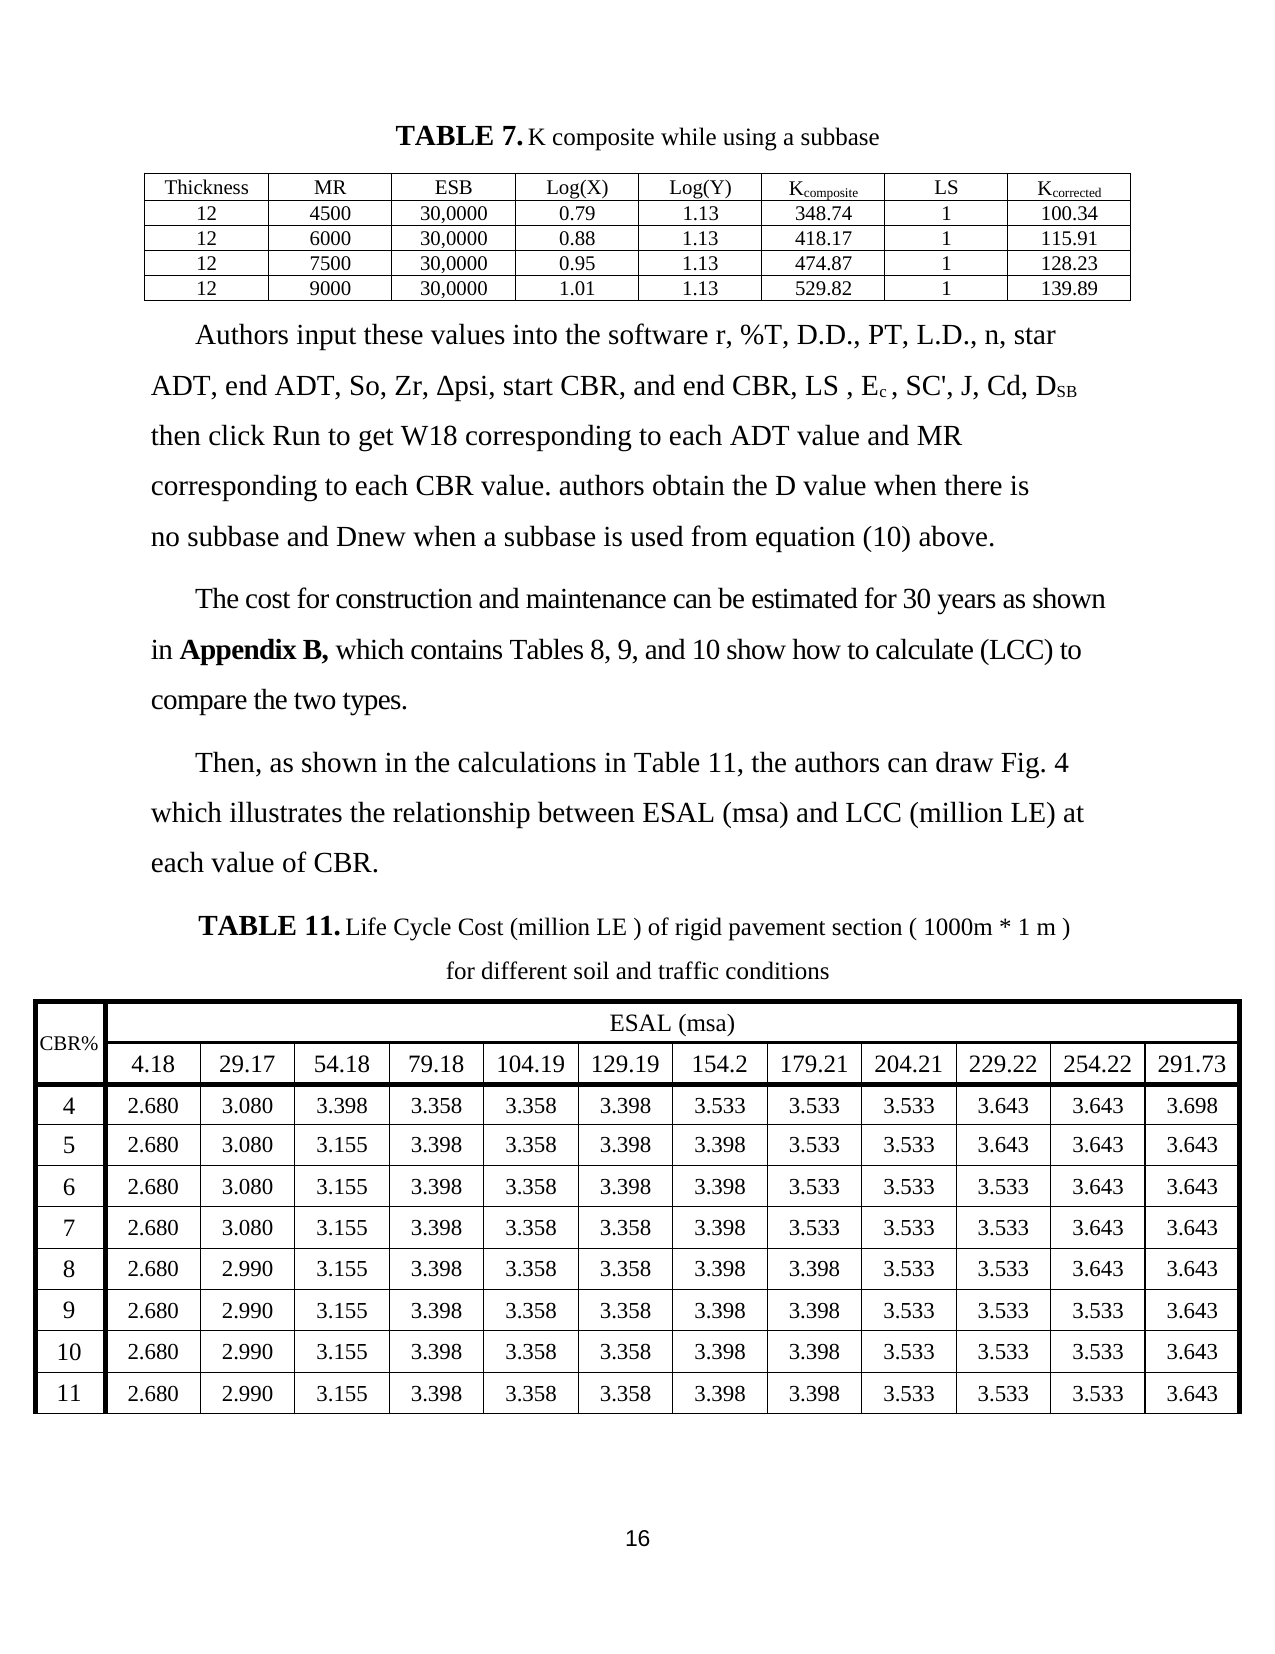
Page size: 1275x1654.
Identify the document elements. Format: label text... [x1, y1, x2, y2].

table_cell 3.533 [1051, 1290, 1144, 1330]
table_cell 229.22 [957, 1044, 1050, 1082]
table_cell 3.155 [295, 1290, 389, 1330]
table_cell 3.358 [579, 1373, 672, 1413]
table_cell 7 [38, 1207, 103, 1247]
table_cell 3.398 [295, 1087, 389, 1123]
table_cell 1 [885, 251, 1007, 275]
table_cell 291.73 [1146, 1044, 1237, 1082]
table_cell 3.533 [862, 1166, 956, 1206]
table_cell 3.358 [579, 1290, 672, 1330]
table_cell 6 [38, 1166, 103, 1206]
table_cell 3.533 [862, 1249, 956, 1289]
table_cell 3.643 [1146, 1373, 1237, 1413]
table_cell 3.643 [957, 1087, 1050, 1123]
table_cell 30,0000 [392, 251, 515, 275]
table_cell 2.680 [108, 1249, 200, 1289]
table_cell 3.080 [201, 1207, 294, 1247]
table_cell 2.990 [201, 1290, 294, 1330]
table_header Thickness [145, 174, 268, 200]
table_cell 3.398 [390, 1166, 483, 1206]
table_cell 2.990 [201, 1331, 294, 1372]
table_cell 3.358 [484, 1290, 578, 1330]
table_cell 3.533 [862, 1087, 956, 1123]
table_cell 3.398 [673, 1373, 767, 1413]
table_header ESAL (msa) [108, 1004, 1237, 1041]
table_cell 3.398 [673, 1249, 767, 1289]
table_cell 3.398 [673, 1125, 767, 1165]
table_cell 3.155 [295, 1166, 389, 1206]
table_cell 3.358 [579, 1331, 672, 1372]
table_cell 3.643 [1146, 1331, 1237, 1372]
table_cell 3.533 [957, 1373, 1050, 1413]
table_cell 4 [38, 1087, 103, 1123]
text The cost for construction and maintenance can be estimated for 30 years as shown in Appendix B, which contains Tables 8, 9, and 10 show how to calculate (LCC) to compare the two types. [151, 581, 1124, 716]
table_cell 2.680 [108, 1207, 200, 1247]
table_cell 3.080 [201, 1087, 294, 1123]
table_cell 3.398 [673, 1166, 767, 1206]
table_header LS [885, 174, 1007, 200]
table_cell 1 [885, 276, 1007, 300]
table_cell 2.680 [108, 1125, 200, 1165]
table_cell 3.155 [295, 1331, 389, 1372]
table_cell 3.398 [768, 1290, 861, 1330]
table_cell 12 [145, 276, 268, 300]
table_cell 3.155 [295, 1207, 389, 1247]
table_cell 3.533 [862, 1125, 956, 1165]
table_cell 2.680 [108, 1166, 200, 1206]
table_cell 418.17 [762, 226, 884, 250]
table_cell 4.18 [108, 1044, 200, 1082]
table_cell 8 [38, 1249, 103, 1289]
table_cell 3.533 [1051, 1373, 1144, 1413]
table_cell 348.74 [762, 201, 884, 225]
table_cell 4500 [269, 201, 391, 225]
table_cell 30,0000 [392, 276, 515, 300]
table_cell 1 [885, 201, 1007, 225]
table_cell 139.89 [1008, 276, 1130, 300]
table_cell 3.533 [862, 1331, 956, 1372]
table_cell 2.680 [108, 1331, 200, 1372]
table_cell 3.398 [673, 1290, 767, 1330]
table_cell 3.533 [862, 1373, 956, 1413]
table_cell 3.643 [1146, 1166, 1237, 1206]
table_cell 104.19 [484, 1044, 578, 1082]
table_cell 3.643 [1051, 1166, 1144, 1206]
table_cell 3.358 [484, 1125, 578, 1165]
table_cell 3.533 [1051, 1331, 1144, 1372]
text Authors input these values into the software r, %T, D.D., PT, L.D., n, star ADT, end ADT, So, Zr, ∆psi, start CBR, and end CBR, LS , Ec , SC', J, Cd, DSB then click Run to get W18 corresponding to each ADT value and MR corresponding to each CBR value. authors obtain the D value when there is no subbase and Dnew when a subbase is used from equation (10) above. [151, 317, 1124, 552]
table_cell 3.398 [390, 1249, 483, 1289]
table_cell 115.91 [1008, 226, 1130, 250]
table_cell 129.19 [579, 1044, 672, 1082]
table_header Log(X) [516, 174, 638, 200]
table_cell 1.13 [639, 201, 761, 225]
table_cell 154.2 [673, 1044, 767, 1082]
table_cell 3.155 [295, 1373, 389, 1413]
table_cell 0.79 [516, 201, 638, 225]
table_cell 12 [145, 226, 268, 250]
table_cell 2.990 [201, 1373, 294, 1413]
table_cell 3.398 [579, 1166, 672, 1206]
table_cell 179.21 [768, 1044, 861, 1082]
text Then, as shown in the calculations in Table 11, the authors can draw Fig. 4 which illustrates the relationship between ESAL (msa) and LCC (million LE) at each value of CBR. [151, 745, 1124, 879]
table_cell 3.398 [768, 1373, 861, 1413]
table_cell 3.398 [673, 1331, 767, 1372]
table_header Log(Y) [639, 174, 761, 200]
table_cell 1.13 [639, 226, 761, 250]
table_cell 3.358 [484, 1249, 578, 1289]
table_cell 9000 [269, 276, 391, 300]
table_header MR [269, 174, 391, 200]
table_cell 3.358 [484, 1207, 578, 1247]
table_header Kcorrected [1008, 174, 1130, 200]
table_cell 6000 [269, 226, 391, 250]
table_cell 3.398 [768, 1331, 861, 1372]
table_cell 474.87 [762, 251, 884, 275]
table_header CBR% [38, 1004, 103, 1082]
table_cell 3.398 [673, 1207, 767, 1247]
table_cell 3.358 [579, 1207, 672, 1247]
table_header Kcomposite [762, 174, 884, 200]
table_cell 3.643 [1051, 1087, 1144, 1123]
table_cell 529.82 [762, 276, 884, 300]
table_cell 3.533 [957, 1166, 1050, 1206]
table_cell 2.990 [201, 1249, 294, 1289]
table_cell 254.22 [1051, 1044, 1144, 1082]
table_cell 3.155 [295, 1125, 389, 1165]
table_cell 7500 [269, 251, 391, 275]
table_cell 3.155 [295, 1249, 389, 1289]
table_cell 3.533 [673, 1087, 767, 1123]
text TABLE 11. Life Cycle Cost (million LE ) of rigid pavement section ( 1000m * 1 m ) for different soil and traffic conditions [151, 908, 1124, 985]
table_cell 79.18 [390, 1044, 483, 1082]
table_cell 1.01 [516, 276, 638, 300]
table_cell 3.533 [768, 1125, 861, 1165]
table_cell 3.533 [768, 1087, 861, 1123]
table_cell 3.533 [768, 1207, 861, 1247]
table_cell 204.21 [862, 1044, 956, 1082]
table_cell 2.680 [108, 1290, 200, 1330]
table_cell 3.533 [957, 1331, 1050, 1372]
table_cell 3.358 [484, 1331, 578, 1372]
table_cell 3.080 [201, 1125, 294, 1165]
table_cell 30,0000 [392, 201, 515, 225]
table_cell 3.358 [390, 1087, 483, 1123]
table_cell 5 [38, 1125, 103, 1165]
table_cell 3.643 [1051, 1125, 1144, 1165]
table_cell 3.643 [1146, 1249, 1237, 1289]
table_cell 2.680 [108, 1087, 200, 1123]
table_cell 2.680 [108, 1373, 200, 1413]
table_cell 1 [885, 226, 1007, 250]
table_cell 30,0000 [392, 226, 515, 250]
table_cell 12 [145, 201, 268, 225]
table_cell 1.13 [639, 276, 761, 300]
table_cell 3.533 [957, 1249, 1050, 1289]
table_cell 3.398 [390, 1207, 483, 1247]
table_cell 3.698 [1146, 1087, 1237, 1123]
table_cell 3.358 [484, 1087, 578, 1123]
table_cell 3.643 [957, 1125, 1050, 1165]
table_cell 29.17 [201, 1044, 294, 1082]
table_cell 3.533 [768, 1166, 861, 1206]
table_cell 3.643 [1146, 1207, 1237, 1247]
table_cell 1.13 [639, 251, 761, 275]
table_cell 3.398 [579, 1087, 672, 1123]
table_cell 3.358 [484, 1166, 578, 1206]
table_cell 3.533 [957, 1207, 1050, 1247]
table_cell 9 [38, 1290, 103, 1330]
table_cell 3.398 [390, 1125, 483, 1165]
table_cell 128.23 [1008, 251, 1130, 275]
table_cell 3.398 [390, 1331, 483, 1372]
table_cell 12 [145, 251, 268, 275]
text TABLE 7. K composite while using a subbase [151, 118, 1124, 152]
table_cell 3.643 [1146, 1125, 1237, 1165]
table_cell 3.398 [390, 1290, 483, 1330]
table_cell 3.643 [1051, 1207, 1144, 1247]
table_cell 3.533 [862, 1207, 956, 1247]
table_cell 54.18 [295, 1044, 389, 1082]
table_cell 100.34 [1008, 201, 1130, 225]
table_cell 3.643 [1146, 1290, 1237, 1330]
table_cell 11 [38, 1373, 103, 1413]
table_cell 0.88 [516, 226, 638, 250]
table_cell 3.398 [579, 1125, 672, 1165]
table_cell 3.533 [862, 1290, 956, 1330]
table_cell 3.398 [390, 1373, 483, 1413]
table_cell 3.358 [484, 1373, 578, 1413]
table_cell 0.95 [516, 251, 638, 275]
table_cell 3.643 [1051, 1249, 1144, 1289]
table_cell 3.358 [579, 1249, 672, 1289]
table_cell 10 [38, 1331, 103, 1372]
table_cell 3.398 [768, 1249, 861, 1289]
table_cell 3.080 [201, 1166, 294, 1206]
table_cell 3.533 [957, 1290, 1050, 1330]
table_header ESB [392, 174, 515, 200]
